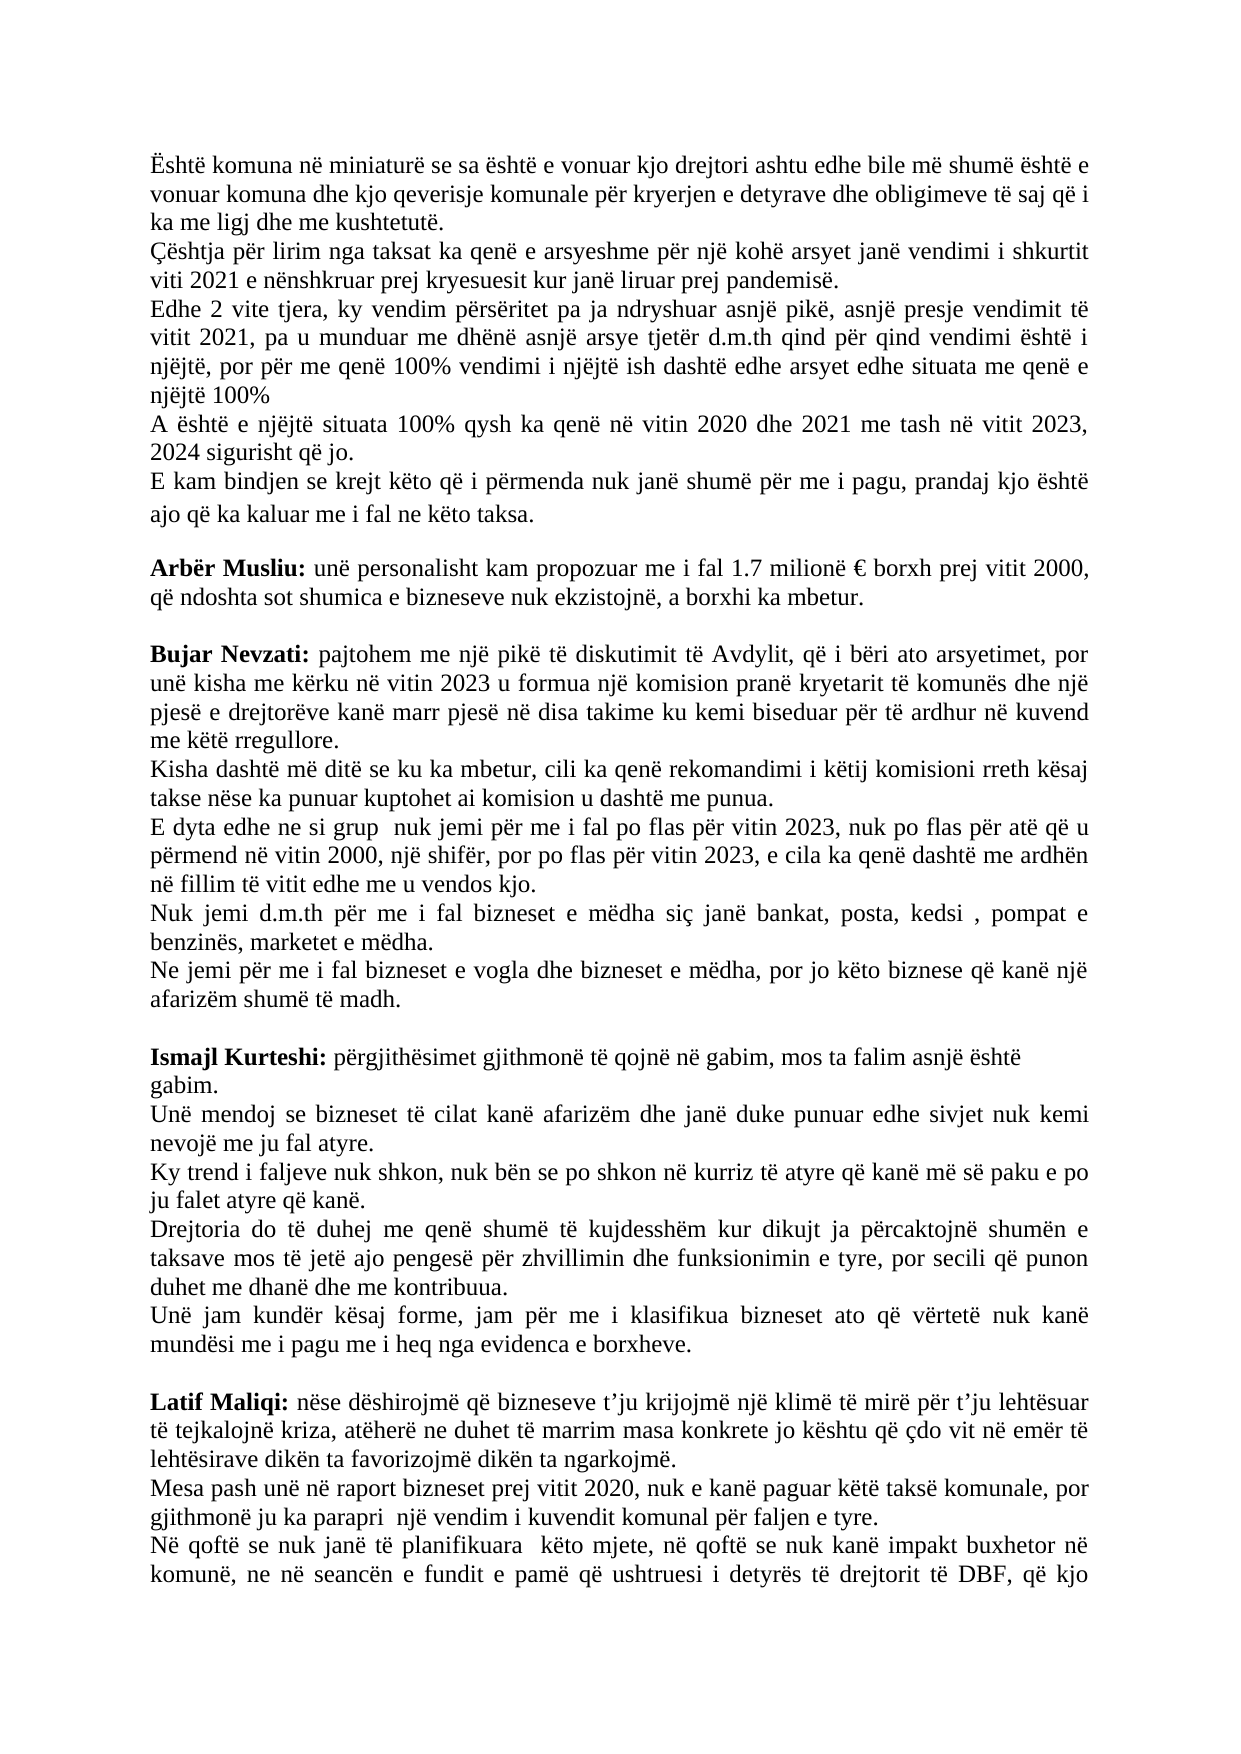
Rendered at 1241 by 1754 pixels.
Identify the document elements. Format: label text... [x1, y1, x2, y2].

text A është e njëjtë situata 100% qysh ka qenë në vitin 2020 dhe 2021 me tash në vitit 2023, 2024 sigurisht që jo. [150, 409, 1090, 466]
text Edhe 2 vite tjera, ky vendim përsëritet pa ja ndryshuar asnjë pikë, asnjë presje vendimit të vitit 2021, pa u munduar me dhënë asnjë arsye tjetër d.m.th qind për qind vendimi është i njëjtë, por për me qenë 100% vendimi i njëjtë ish dashtë edhe arsyet edhe situata me qenë e njëjtë 100% [150, 294, 1090, 409]
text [150, 1531, 1090, 1588]
text E kam bindjen se krejt këto që i përmenda nuk janë shumë për me i pagu, prandaj kjo është ajo që ka kaluar me i fal ne këto taksa. [150, 466, 1090, 528]
text Unë mendoj se bizneset të cilat kanë afarizëm dhe janë duke punuar edhe sivjet nuk kemi nevojë me ju fal atyre. [150, 1099, 1090, 1157]
text Kisha dashtë më ditë se ku ka mbetur, cili ka qenë rekomandimi i këtij komisioni rreth kësaj takse nëse ka punuar kuptohet ai komision u dashtë me punua. [150, 754, 1090, 812]
text Ky trend i faljeve nuk shkon, nuk bën se po shkon në kurriz të atyre që kanë më së paku e po ju falet atyre që kanë. [150, 1157, 1090, 1214]
text Ismajl Kurteshi: përgjithësimet gjithmonë të qojnë në gabim, mos ta falim asnjë është gabim. [150, 1042, 1090, 1099]
text Çështja për lirim nga taksat ka qenë e arsyeshme për një kohë arsyet janë vendimi i shkurtit viti 2021 e nënshkruar prej kryesuesit kur janë liruar prej pandemisë. [150, 236, 1090, 294]
text E dyta edhe ne si grup nuk jemi për me i fal po flas për vitin 2023, nuk po flas për atë që u përmend në vitin 2000, një shifër, por po flas për vitin 2023, e cila ka qenë dashtë me ardhën në fillim të vitit edhe me u vendos kjo. [150, 812, 1090, 898]
text Bujar Nevzati: pajtohem me një pikë të diskutimit të Avdylit, që i bëri ato arsyetimet, por unë kisha me kërku në vitin 2023 u formua një komision pranë kryetarit të komunës dhe një pjesë e drejtorëve kanë marr pjesë në disa takime ku kemi biseduar për të ardhur në kuvend me këtë rregullore. [150, 639, 1090, 754]
text Ne jemi për me i fal bizneset e vogla dhe bizneset e mëdha, por jo këto biznese që kanë një afarizëm shumë të madh. [150, 956, 1090, 1013]
text Mesa pash unë në raport bizneset prej vitit 2020, nuk e kanë paguar këtë taksë komunale, por gjithmonë ju ka parapri një vendim i kuvendit komunal për faljen e tyre. [150, 1473, 1090, 1531]
text Është komuna në miniaturë se sa është e vonuar kjo drejtori ashtu edhe bile më shumë është e vonuar komuna dhe kjo qeverisje komunale për kryerjen e detyrave dhe obligimeve të saj që i ka me ligj dhe me kushtetutë. [150, 150, 1090, 236]
text Drejtoria do të duhej me qenë shumë të kujdesshëm kur dikujt ja përcaktojnë shumën e taksave mos të jetë ajo pengesë për zhvillimin dhe funksionimin e tyre, por secili që punon duhet me dhanë dhe me kontribuua. [150, 1214, 1090, 1301]
text Nuk jemi d.m.th për me i fal bizneset e mëdha siç janë bankat, posta, kedsi , pompat e benzinës, marketet e mëdha. [150, 898, 1090, 956]
text Unë jam kundër kësaj forme, jam për me i klasifikua bizneset ato që vërtetë nuk kanë mundësi me i pagu me i heq nga evidenca e borxheve. [150, 1301, 1090, 1358]
text Arbër Musliu: unë personalisht kam propozuar me i fal 1.7 milionë € borxh prej vitit 2000, që ndoshta sot shumica e bizneseve nuk ekzistojnë, a borxhi ka mbetur. [150, 553, 1090, 611]
text Latif Maliqi: nëse dëshirojmë që bizneseve t’ju krijojmë një klimë të mirë për t’ju lehtësuar të tejkalojnë kriza, atëherë ne duhet të marrim masa konkrete jo kështu që çdo vit në emër të lehtësirave dikën ta favorizojmë dikën ta ngarkojmë. [150, 1387, 1090, 1473]
